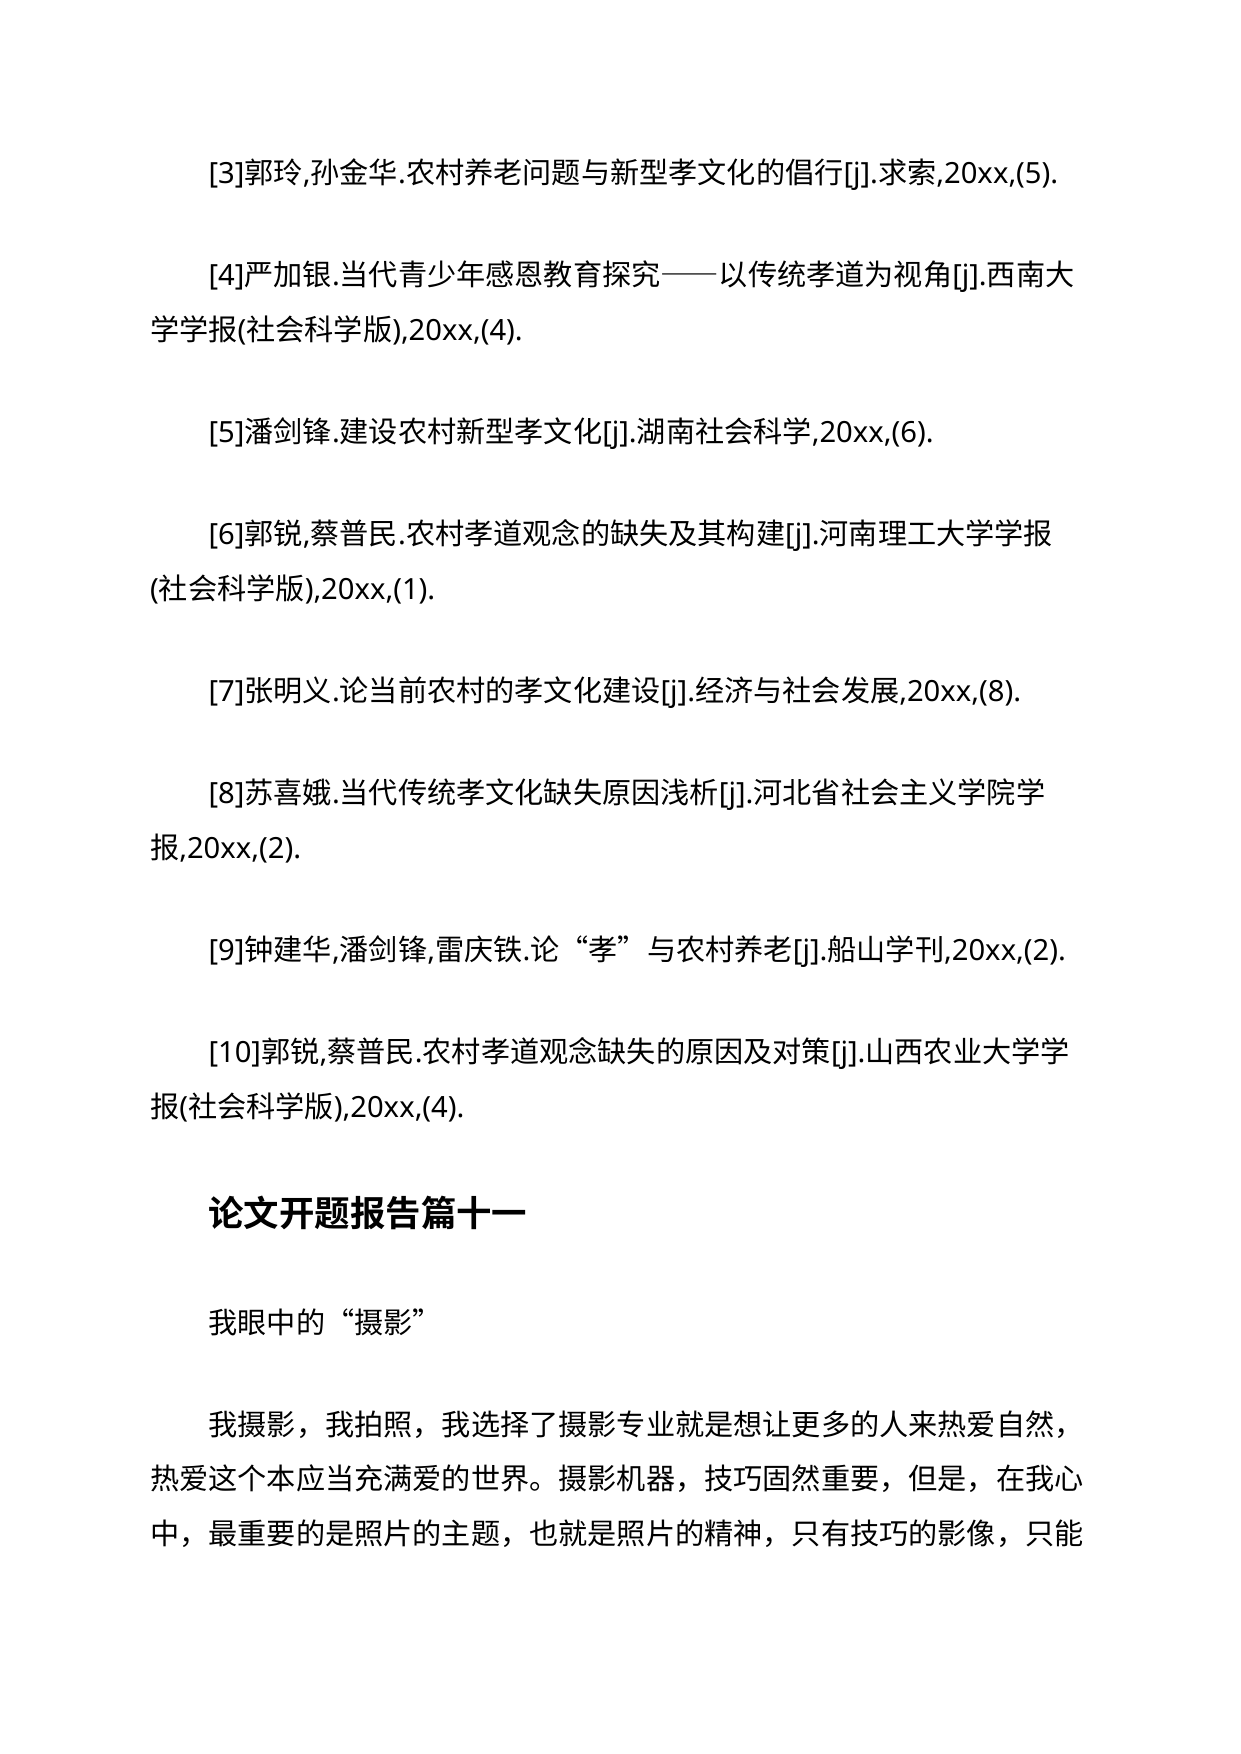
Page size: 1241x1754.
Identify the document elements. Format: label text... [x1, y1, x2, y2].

text [3]郭玲,孙金华.农村养老问题与新型孝文化的倡行[j].求索,20xx,(5). [150, 150, 1090, 192]
text [9]钟建华,潘剑锋,雷庆铁.论“孝”与农村养老[j].船山学刊,20xx,(2). [150, 927, 1090, 969]
text [8]苏喜娥.当代传统孝文化缺失原因浅析[j].河北省社会主义学院学报,20xx,(2). [150, 770, 1090, 867]
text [150, 1401, 1090, 1553]
text [7]张明义.论当前农村的孝文化建设[j].经济与社会发展,20xx,(8). [150, 668, 1090, 710]
text [10]郭锐,蔡普民.农村孝道观念缺失的原因及对策[j].山西农业大学学报(社会科学版),20xx,(4). [150, 1029, 1090, 1126]
text 我眼中的“摄影” [150, 1299, 1090, 1342]
text [6]郭锐,蔡普民.农村孝道观念的缺失及其构建[j].河南理工大学学报(社会科学版),20xx,(1). [150, 511, 1090, 608]
text 论文开题报告篇十一 [150, 1186, 1090, 1237]
text [5]潘剑锋.建设农村新型孝文化[j].湖南社会科学,20xx,(6). [150, 409, 1090, 451]
text [4]严加银.当代青少年感恩教育探究——以传统孝道为视角[j].西南大学学报(社会科学版),20xx,(4). [150, 252, 1090, 349]
